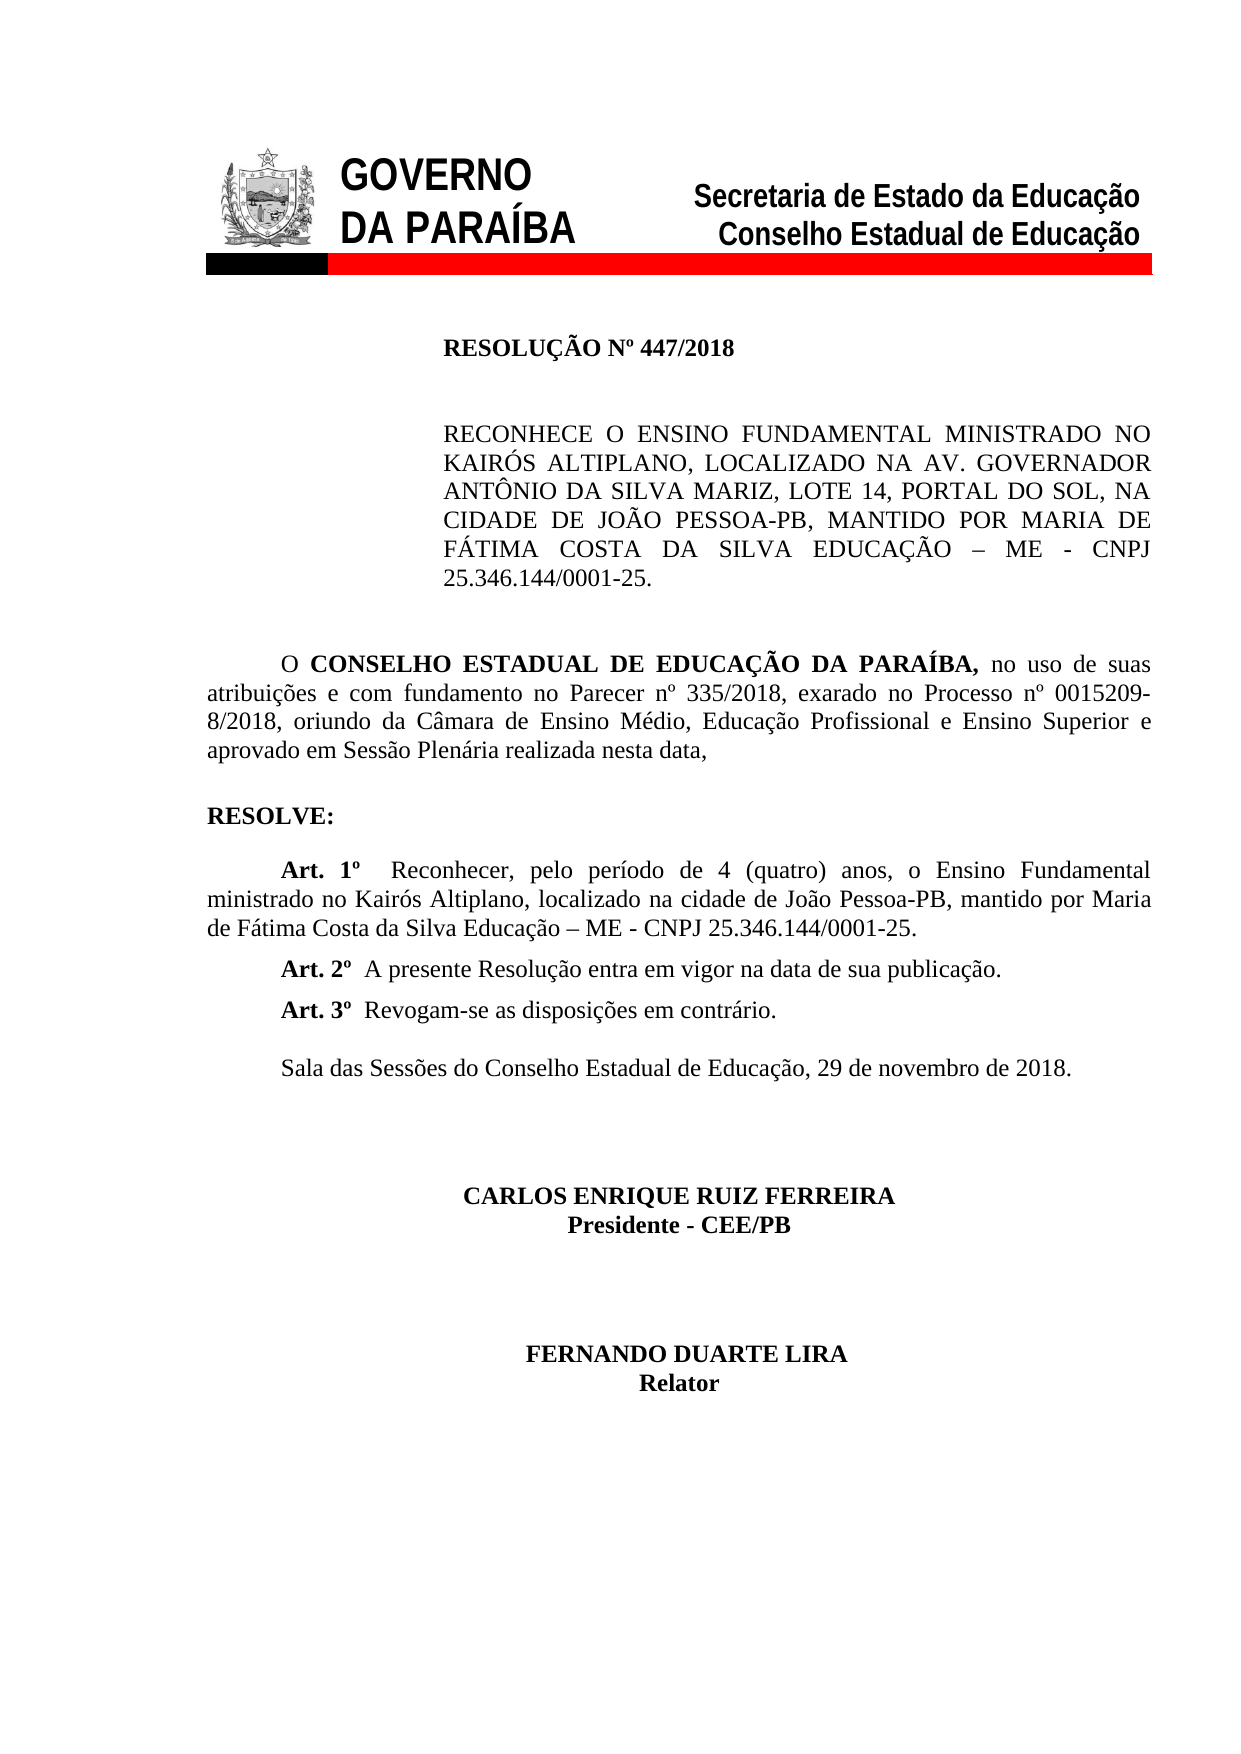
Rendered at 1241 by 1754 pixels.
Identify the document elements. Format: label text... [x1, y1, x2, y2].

text CARLOS ENRIQUE RUIZ FERREIRA [207, 1181, 1152, 1210]
text Art. 1º Reconhecer, pelo período de 4 (quatro) anos, o Ensino Fundamental ministrado no Kairós Altiplano, localizado na cidade de João Pessoa-PB, mantido por Maria de Fátima Costa da Silva Educação – ME - CNPJ 25.346.144/0001-25. [207, 855, 1152, 941]
text RECONHECE O ENSINO FUNDAMENTAL MINISTRADO NO KAIRÓS ALTIPLANO, LOCALIZADO NA AV. GOVERNADOR ANTÔNIO DA SILVA MARIZ, LOTE 14, PORTAL DO SOL, NA CIDADE DE JOÃO PESSOA-PB, MANTIDO POR MARIA DE FÁTIMA COSTA DA SILVA EDUCAÇÃO – ME - CNPJ 25.346.144/0001-25. [443, 419, 1152, 591]
text RESOLVE: [207, 801, 1152, 830]
table_header GOVERNO DA PARAÍBA [329, 148, 597, 253]
text RESOLUÇÃO Nº 447/2018 [443, 333, 1152, 361]
table_header [207, 148, 329, 253]
subtitle FERNANDO DUARTE LIRA [192, 1339, 1181, 1368]
text Presidente - CEE/PB [207, 1210, 1152, 1239]
text Art. 3º Revogam-se as disposições em contrário. [281, 995, 1152, 1024]
text Sala das Sessões do Conselho Estadual de Educação, 29 de novembro de 2018. [207, 1053, 1152, 1081]
text Art. 2º A presente Resolução entra em vigor na data de sua publicação. [207, 954, 1152, 983]
table_cell [330, 255, 1151, 274]
text Relator [207, 1368, 1152, 1396]
table_header Secretaria de Estado da Educação Conselho Estadual de Educação [597, 148, 1152, 253]
picture [220, 147, 316, 247]
text O CONSELHO ESTADUAL DE EDUCAÇÃO DA PARAÍBA, no uso de suas atribuições e com fundamento no Parecer nº 335/2018, exarado no Processo nº 0015209-8/2018, oriundo da Câmara de Ensino Médio, Educação Profissional e Ensino Superior e aprovado em Sessão Plenária realizada nesta data, [207, 649, 1152, 764]
table_cell [208, 255, 328, 274]
